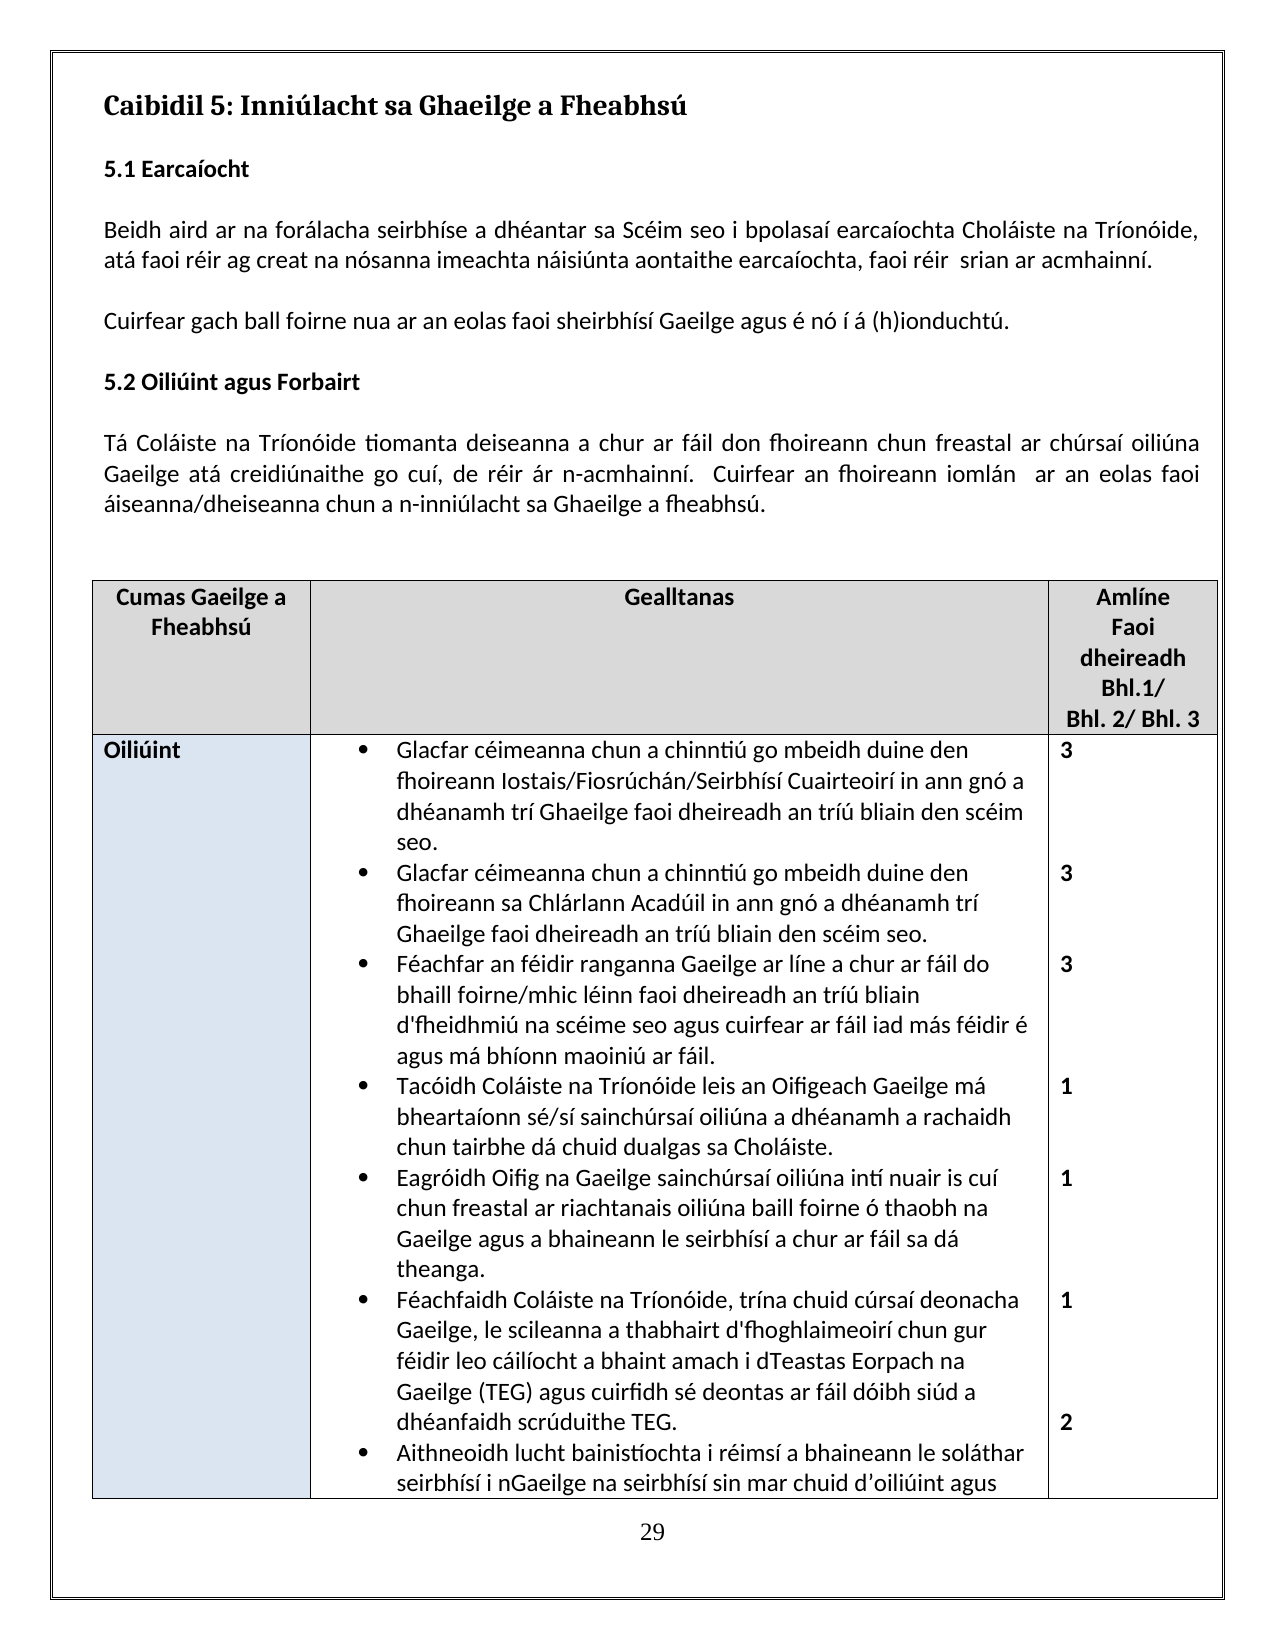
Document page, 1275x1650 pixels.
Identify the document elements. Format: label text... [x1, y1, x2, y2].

subtitle 5.1 Earcaíocht [103, 153, 1201, 183]
subtitle 5.2 Oiliúint agus Forbairt [103, 366, 1201, 397]
text Tá Coláiste na Tríonóide tiomanta deiseanna a chur ar fáil don fhoireann chun freastal ar chúrsaí oiliúna Gaeilge atá creidiúnaithe go cuí, de réir ár n-acmhainní. Cuirfear an fhoireann iomlán ar an eolas faoi áiseanna/dheiseanna chun a n-inniúlacht sa Ghaeilge a fheabhsú. [103, 427, 1201, 519]
table_header Amlíne Faoi dheireadh Bhl.1/ Bhl. 2/ Bhl. 3 [1049, 581, 1217, 734]
text Cuirfear gach ball foirne nua ar an eolas faoi sheirbhísí Gaeilge agus é nó í á (h)ionduchtú. [103, 305, 1201, 336]
table_header Gealltanas [311, 581, 1048, 734]
subtitle Caibidil 5: Inniúlacht sa Ghaeilge a Fheabhsú [103, 89, 1201, 122]
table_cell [93, 735, 310, 1498]
text Beidh aird ar na forálacha seirbhíse a dhéantar sa Scéim seo i bpolasaí earcaíochta Choláiste na Tríonóide, atá faoi réir ag creat na nósanna imeachta náisiúnta aontaithe earcaíochta, faoi réir srian ar acmhainní. [103, 214, 1201, 275]
table_header Cumas Gaeilge a Fheabhsú [93, 581, 310, 734]
table_cell 3 3 3 1 1 1 2 [1049, 735, 1217, 1498]
